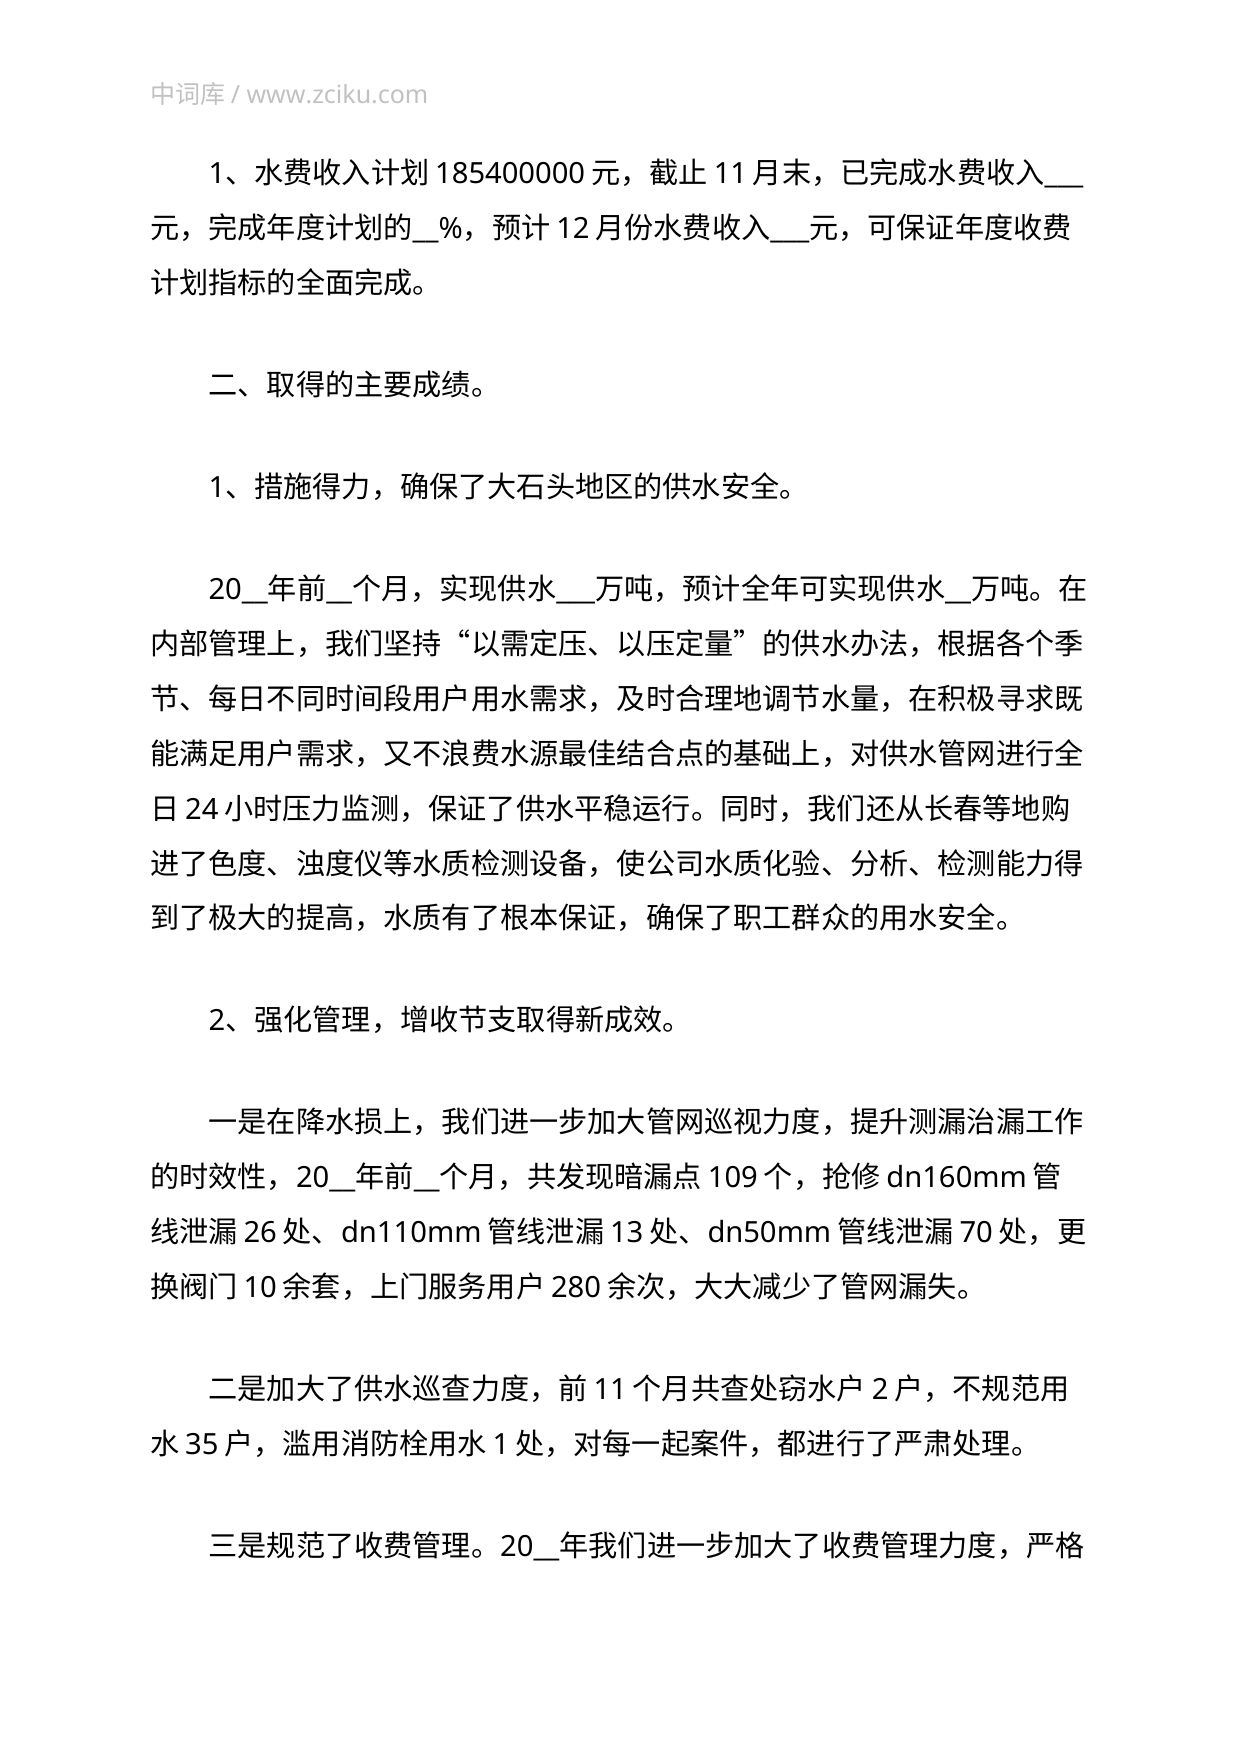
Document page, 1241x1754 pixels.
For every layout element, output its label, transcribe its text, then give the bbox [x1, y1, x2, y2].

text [150, 1523, 1090, 1565]
text 二是加大了供水巡查力度，前11个月共查处窃水户2户，不规范用水35户，滥用消防栓用水1处，对每一起案件，都进行了严肃处理。 [150, 1366, 1090, 1463]
text 2、强化管理，增收节支取得新成效。 [150, 997, 1090, 1039]
text 1、水费收入计划185400000元，截止11月末，已完成水费收入___元，完成年度计划的__%，预计12月份水费收入___元，可保证年度收费计划指标的全面完成。 [150, 150, 1090, 302]
text 二、取得的主要成绩。 [150, 362, 1090, 404]
text 20__年前__个月，实现供水___万吨，预计全年可实现供水__万吨。在内部管理上，我们坚持“以需定压、以压定量”的供水办法，根据各个季节、每日不同时间段用户用水需求，及时合理地调节水量，在积极寻求既能满足用户需求，又不浪费水源最佳结合点的基础上，对供水管网进行全日24小时压力监测，保证了供水平稳运行。同时，我们还从长春等地购进了色度、浊度仪等水质检测设备，使公司水质化验、分析、检测能力得到了极大的提高，水质有了根本保证，确保了职工群众的用水安全。 [150, 566, 1090, 937]
text 一是在降水损上，我们进一步加大管网巡视力度，提升测漏治漏工作的时效性，20__年前__个月，共发现暗漏点109个，抢修dn160mm管线泄漏26处、dn110mm管线泄漏13处、dn50mm管线泄漏70处，更换阀门10余套，上门服务用户280余次，大大减少了管网漏失。 [150, 1099, 1090, 1306]
text 1、措施得力，确保了大石头地区的供水安全。 [150, 463, 1090, 506]
